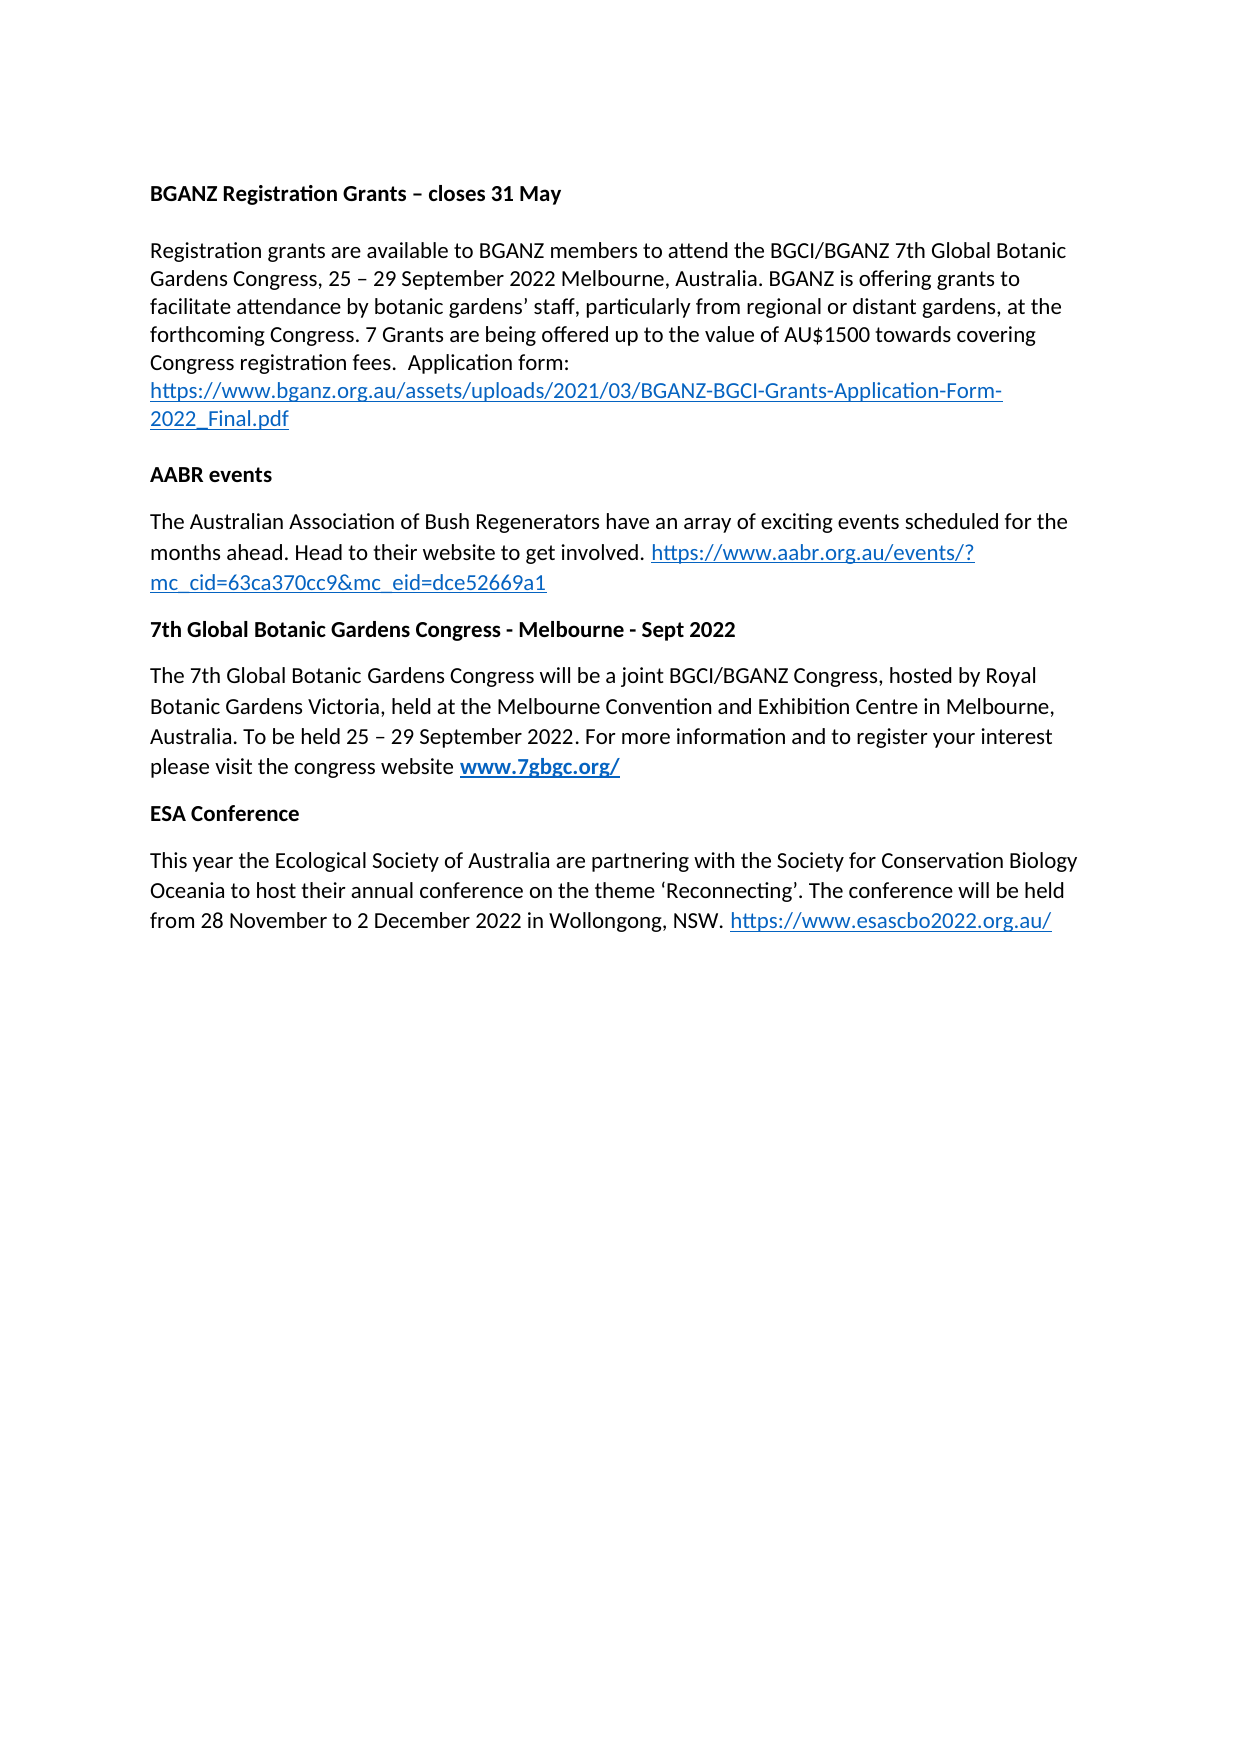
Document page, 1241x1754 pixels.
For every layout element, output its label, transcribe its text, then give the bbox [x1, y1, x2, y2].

text BGANZ Registration Grants – closes 31 May [150, 179, 1090, 207]
text ESA Conference [150, 799, 1090, 827]
text The Australian Association of Bush Regenerators have an array of exciting events scheduled for the months ahead. Head to their website to get involved. https://www.aabr.org.au/events/?mc_cid=63ca370cc9&mc_eid=dce52669a1 [150, 507, 1090, 596]
text The 7th Global Botanic Gardens Congress will be a joint BGCI/BGANZ Congress, hosted by Royal Botanic Gardens Victoria, held at the Melbourne Convention and Exhibition Centre in Melbourne, Australia. To be held 25 – 29 September 2022. For more information and to register your interest please visit the congress website www.7gbgc.org/ [150, 662, 1090, 780]
text This year the Ecological Society of Australia are partnering with the Society for Conservation Biology Oceania to host their annual conference on the theme ‘Reconnecting’. The conference will be held from 28 November to 2 December 2022 in Wollongong, NSW. https://www.esascbo2022.org.au/ [150, 846, 1090, 934]
text Registration grants are available to BGANZ members to attend the BGCI/BGANZ 7th Global Botanic Gardens Congress, 25 – 29 September 2022 Melbourne, Australia. BGANZ is offering grants to facilitate attendance by botanic gardens’ staff, particularly from regional or distant gardens, at the forthcoming Congress. 7 Grants are being offered up to the value of AU$1500 towards covering Congress registration fees. Application form: https://www.bganz.org.au/assets/uploads/2021/03/BGANZ-BGCI-Grants-Application-Form-2022_Final.pdf [150, 236, 1090, 432]
text 7th Global Botanic Gardens Congress - Melbourne - Sept 2022 [150, 615, 1090, 643]
text AABR events [150, 461, 1090, 488]
